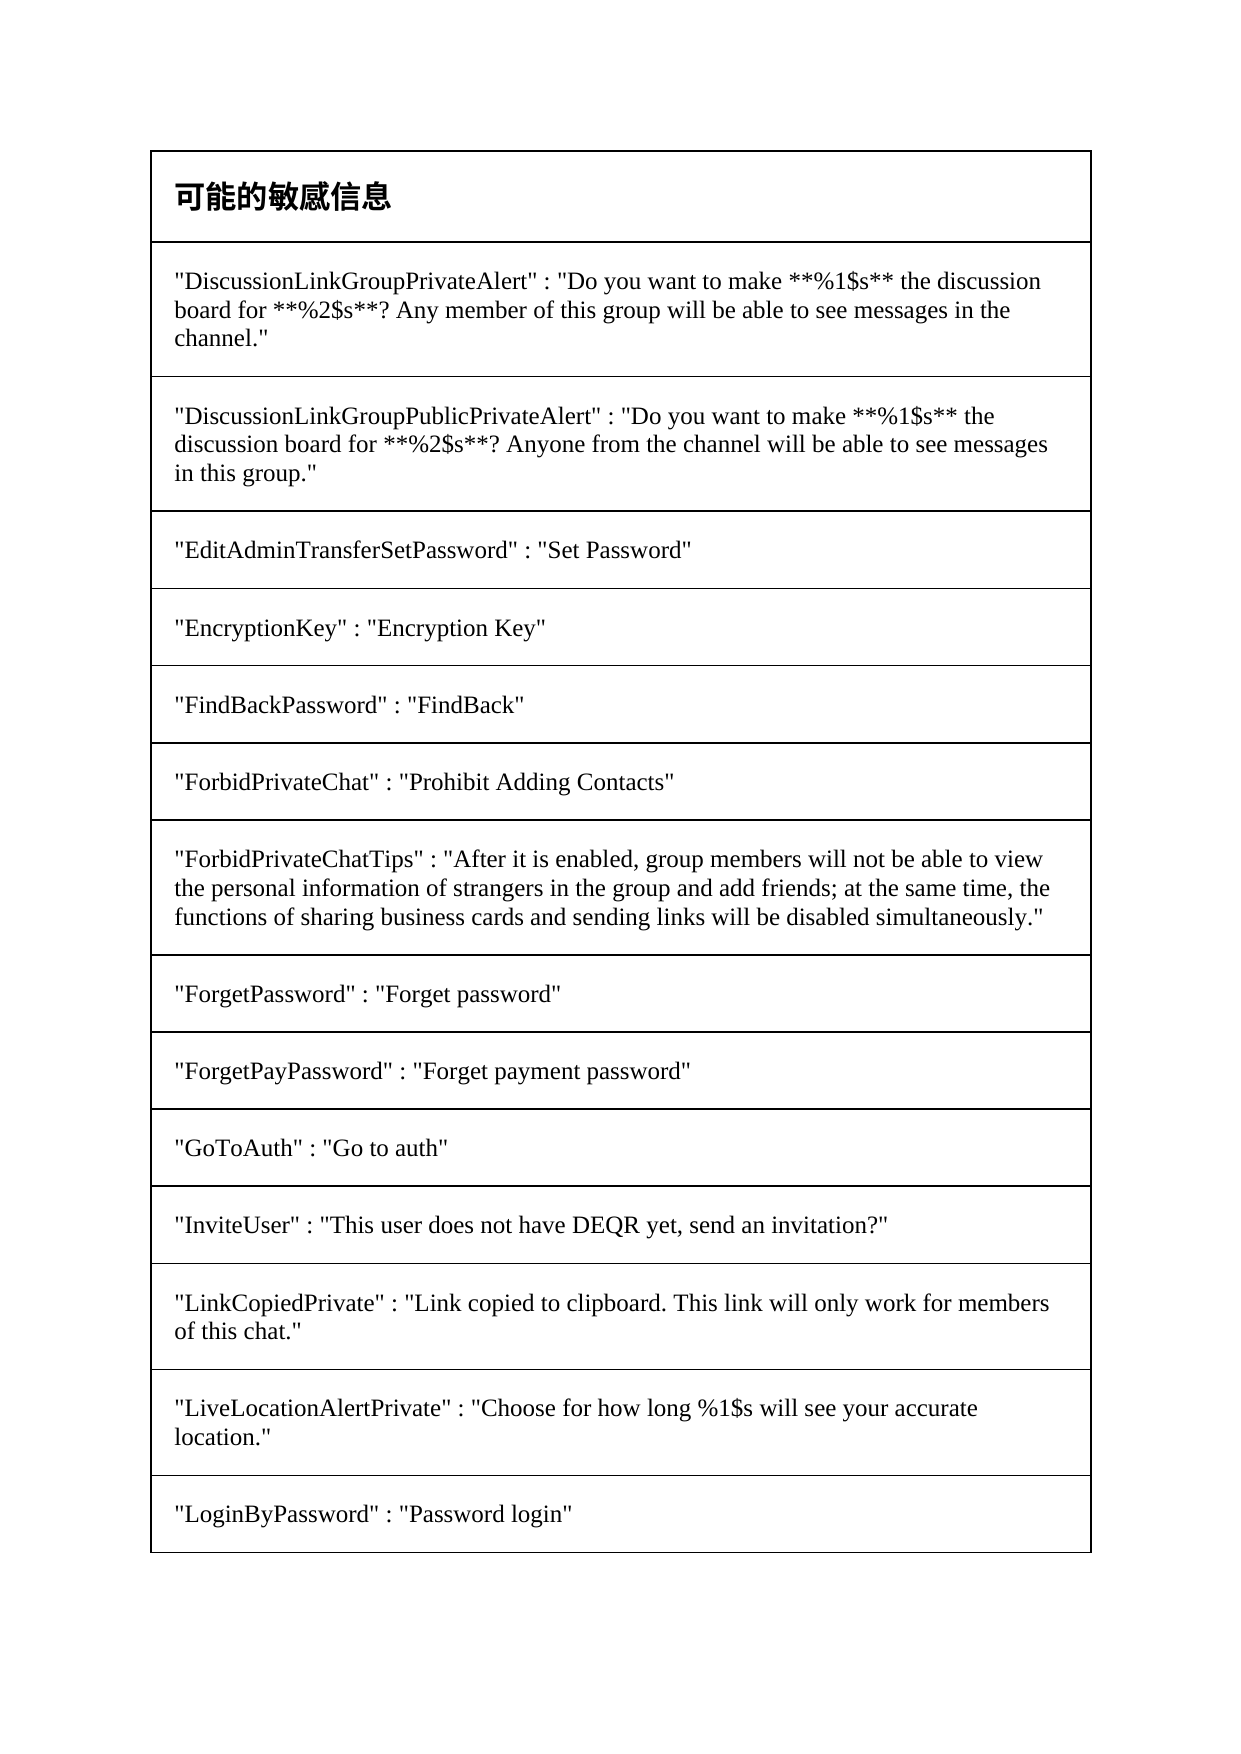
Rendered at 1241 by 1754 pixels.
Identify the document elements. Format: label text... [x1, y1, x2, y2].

table_cell "InviteUser" : "This user does not have DEQR yet, send an invitation?" [152, 1187, 1090, 1263]
table_cell "ForbidPrivateChat" : "Prohibit Adding Contacts" [152, 744, 1090, 819]
table_cell "DiscussionLinkGroupPublicPrivateAlert" : "Do you want to make **%1$s** the discussion board for **%2$s**? Anyone from the channel will be able to see messages in this group." [152, 377, 1090, 510]
table_cell "FindBackPassword" : "FindBack" [152, 666, 1090, 742]
table_cell "ForgetPassword" : "Forget password" [152, 956, 1090, 1031]
table_cell "LinkCopiedPrivate" : "Link copied to clipboard. This link will only work for members of this chat." [152, 1264, 1090, 1368]
table_cell "EncryptionKey" : "Encryption Key" [152, 589, 1090, 665]
table_header 可能的敏感信息 [152, 152, 1090, 241]
table_cell "ForgetPayPassword" : "Forget payment password" [152, 1033, 1090, 1108]
table_cell "LiveLocationAlertPrivate" : "Choose for how long %1$s will see your accurate location." [152, 1370, 1090, 1474]
table_cell "DiscussionLinkGroupPrivateAlert" : "Do you want to make **%1$s** the discussion board for **%2$s**? Any member of this group will be able to see messages in the channel." [152, 243, 1090, 376]
table_cell "LoginByPassword" : "Password login" [152, 1476, 1090, 1552]
table_cell "EditAdminTransferSetPassword" : "Set Password" [152, 512, 1090, 588]
table_cell "ForbidPrivateChatTips" : "After it is enabled, group members will not be able to view the personal information of strangers in the group and add friends; at the same time, the functions of sharing business cards and sending links will be disabled simultaneously." [152, 821, 1090, 954]
table_cell "GoToAuth" : "Go to auth" [152, 1110, 1090, 1185]
